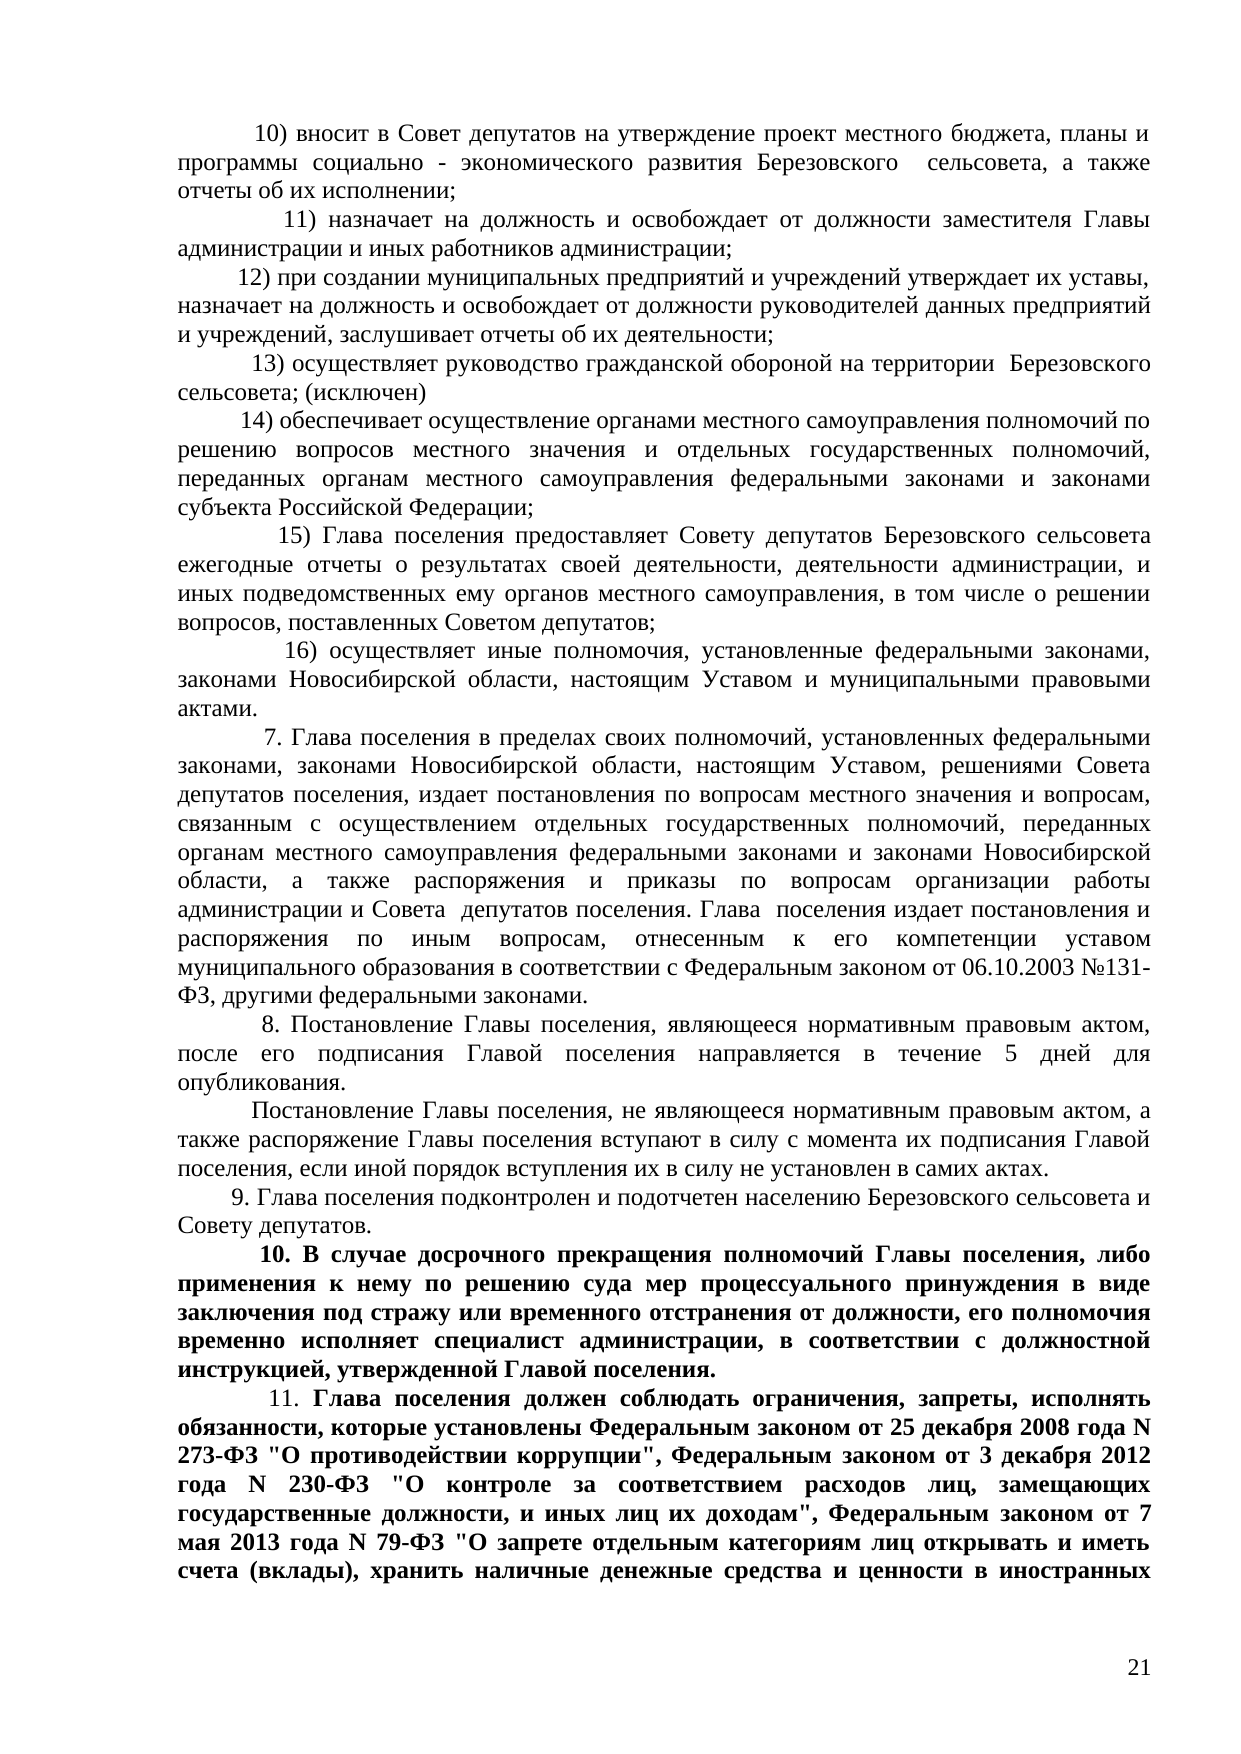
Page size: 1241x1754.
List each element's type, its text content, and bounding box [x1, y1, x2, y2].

text 7. Глава поселения в пределах своих полномочий, установленных федеральными законами, законами Новосибирской области, настоящим Уставом, решениями Совета депутатов поселения, издает постановления по вопросам местного значения и вопросам, связанным с осуществлением отдельных государственных полномочий, переданных органам местного самоуправления федеральными законами и законами Новосибирской области, а также распоряжения и приказы по вопросам организации работы администрации и Совета депутатов поселения. Глава поселения издает постановления и распоряжения по иным вопросам, отнесенным к его компетенции уставом муниципального образования в соответствии с Федеральным законом от 06.10.2003 №131-ФЗ, другими федеральными законами. [177, 722, 1152, 1009]
text 11) назначает на должность и освобождает от должности заместителя Главы администрации и иных работников администрации; [177, 204, 1152, 262]
text 9. Глава поселения подконтролен и подотчетен населению Березовского сельсовета и Совету депутатов. [177, 1182, 1152, 1239]
text Постановление Главы поселения, не являющееся нормативным правовым актом, а также распоряжение Главы поселения вступают в силу с момента их подписания Главой поселения, если иной порядок вступления их в силу не установлен в самих актах. [177, 1096, 1152, 1182]
text 16) осуществляет иные полномочия, установленные федеральными законами, законами Новосибирской области, настоящим Уставом и муниципальными правовыми актами. [177, 636, 1152, 722]
text 12) при создании муниципальных предприятий и учреждений утверждает их уставы, назначает на должность и освобождает от должности руководителей данных предприятий и учреждений, заслушивает отчеты об их деятельности; [177, 262, 1152, 348]
text 10. В случае досрочного прекращения полномочий Главы поселения, либо применения к нему по решению суда мер процессуального принуждения в виде заключения под стражу или временного отстранения от должности, его полномочия временно исполняет специалист администрации, в соответствии с должностной инструкцией, утвержденной Главой поселения. [177, 1239, 1152, 1383]
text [177, 1383, 1152, 1584]
text 8. Постановление Главы поселения, являющееся нормативным правовым актом, после его подписания Главой поселения направляется в течение 5 дней для опубликования. [177, 1009, 1152, 1096]
text 15) Глава поселения предоставляет Совету депутатов Березовского сельсовета ежегодные отчеты о результатах своей деятельности, деятельности администрации, и иных подведомственных ему органов местного самоуправления, в том числе о решении вопросов, поставленных Советом депутатов; [177, 521, 1152, 636]
text 13) осуществляет руководство гражданской обороной на территории Березовского сельсовета; (исключен) [177, 348, 1152, 406]
text 10) вносит в Совет депутатов на утверждение проект местного бюджета, планы и программы социально - экономического развития Березовского сельсовета, а также отчеты об их исполнении; [177, 118, 1152, 204]
text 14) обеспечивает осуществление органами местного самоуправления полномочий по решению вопросов местного значения и отдельных государственных полномочий, переданных органам местного самоуправления федеральными законами и законами субъекта Российской Федерации; [177, 406, 1152, 521]
